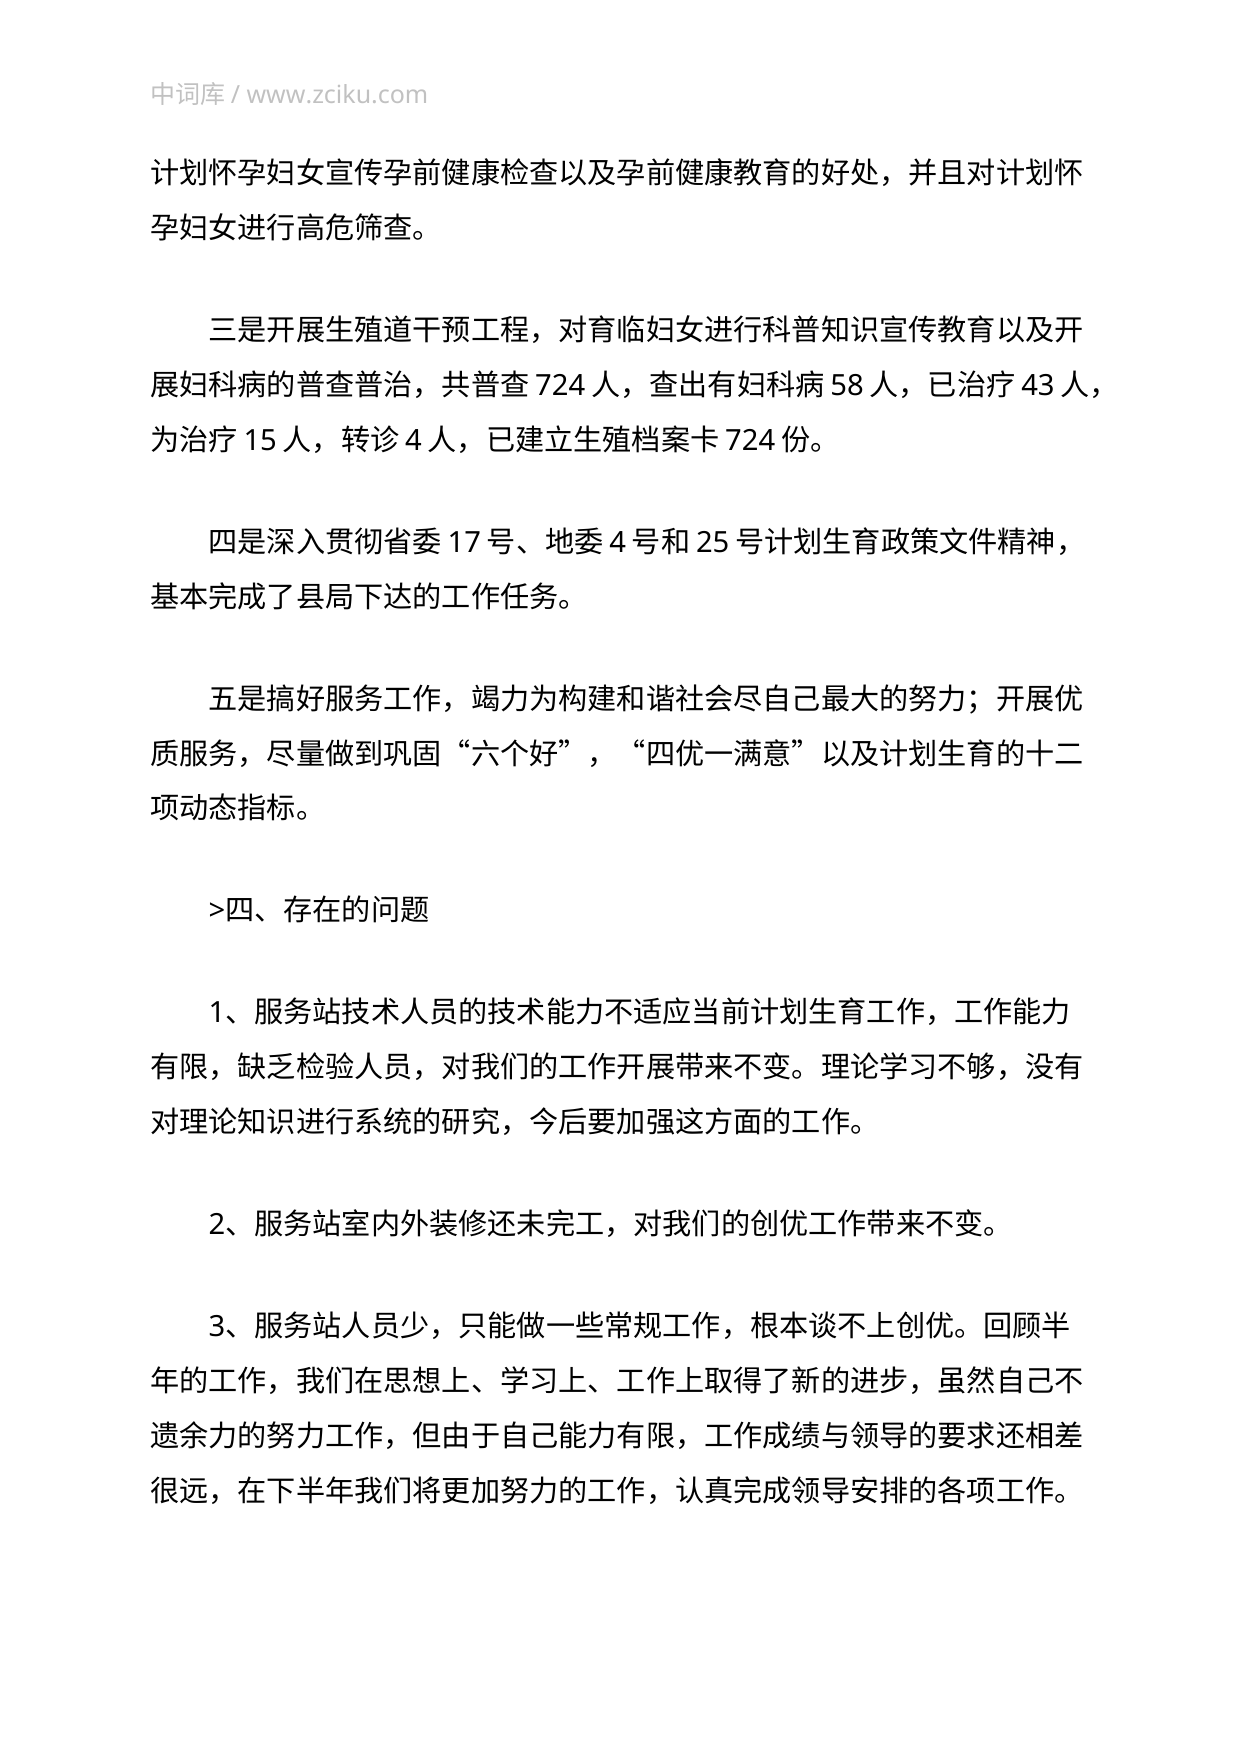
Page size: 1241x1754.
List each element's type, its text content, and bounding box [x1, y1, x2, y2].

text >四、存在的问题 [150, 887, 1090, 929]
text 1、服务站技术人员的技术能力不适应当前计划生育工作，工作能力有限，缺乏检验人员，对我们的工作开展带来不变。理论学习不够，没有对理论知识进行系统的研究，今后要加强这方面的工作。 [150, 989, 1090, 1141]
text 三是开展生殖道干预工程，对育临妇女进行科普知识宣传教育以及开展妇科病的普查普治，共普查724人，查出有妇科病58人，已治疗43人，为治疗15人，转诊4人，已建立生殖档案卡724份。 [150, 307, 1090, 459]
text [150, 150, 1090, 247]
text 3、服务站人员少，只能做一些常规工作，根本谈不上创优。回顾半年的工作，我们在思想上、学习上、工作上取得了新的进步，虽然自己不遗余力的努力工作，但由于自己能力有限，工作成绩与领导的要求还相差很远，在下半年我们将更加努力的工作，认真完成领导安排的各项工作。 [150, 1302, 1090, 1509]
text 2、服务站室内外装修还未完工，对我们的创优工作带来不变。 [150, 1201, 1090, 1243]
text 四是深入贯彻省委17号、地委4号和25号计划生育政策文件精神，基本完成了县局下达的工作任务。 [150, 518, 1090, 616]
text 五是搞好服务工作，竭力为构建和谐社会尽自己最大的努力；开展优质服务，尽量做到巩固“六个好”，“四优一满意”以及计划生育的十二项动态指标。 [150, 675, 1090, 827]
